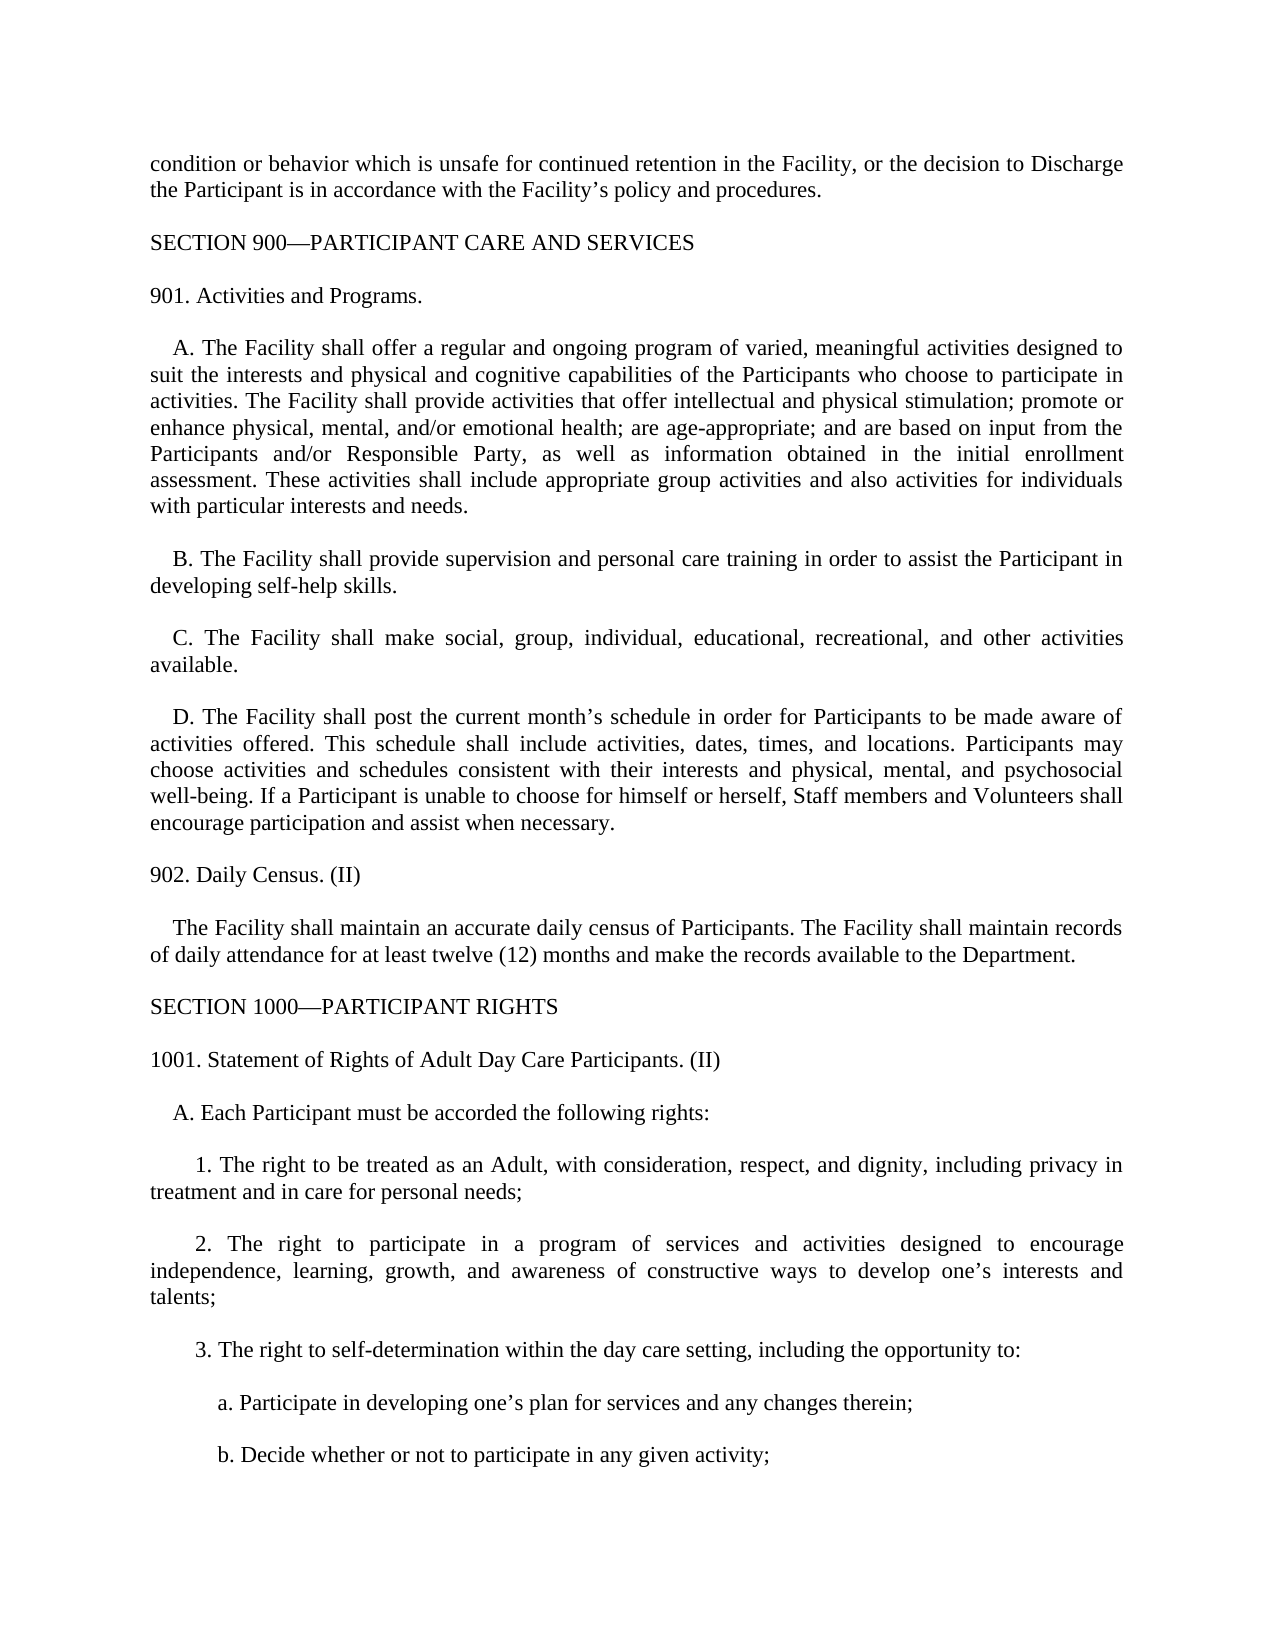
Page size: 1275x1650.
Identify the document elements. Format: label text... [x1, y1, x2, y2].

text 2. The right to participate in a program of services and activities designed to encourage independence, learning, growth, and awareness of constructive ways to develop one’s interests and talents; [150, 1231, 1125, 1309]
text 901. Activities and Programs. [150, 282, 1125, 308]
text A. Each Participant must be accorded the following rights: [150, 1099, 1125, 1125]
text 1. The right to be treated as an Adult, with consideration, respect, and dignity, including privacy in treatment and in care for personal needs; [150, 1151, 1125, 1204]
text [150, 150, 1125, 203]
text D. The Facility shall post the current month’s schedule in order for Participants to be made aware of activities offered. This schedule shall include activities, dates, times, and locations. Participants may choose activities and schedules consistent with their interests and physical, mental, and psychosocial well-being. If a Participant is unable to choose for himself or herself, Staff members and Volunteers shall encourage participation and assist when necessary. [150, 703, 1125, 835]
text 1001. Statement of Rights of Adult Day Care Participants. (II) [150, 1046, 1125, 1072]
text C. The Facility shall make social, group, individual, educational, recreational, and other activities available. [150, 624, 1125, 677]
text SECTION 1000—PARTICIPANT RIGHTS [150, 993, 1125, 1020]
text B. The Facility shall provide supervision and personal care training in order to assist the Participant in developing self-help skills. [150, 545, 1125, 598]
text a. Participate in developing one’s plan for services and any changes therein; [150, 1389, 1125, 1415]
text SECTION 900—PARTICIPANT CARE AND SERVICES [150, 229, 1125, 255]
text 902. Daily Census. (II) [150, 862, 1125, 888]
text A. The Facility shall offer a regular and ongoing program of varied, meaningful activities designed to suit the interests and physical and cognitive capabilities of the Participants who choose to participate in activities. The Facility shall provide activities that offer intellectual and physical stimulation; promote or enhance physical, mental, and/or emotional health; are age-appropriate; and are based on input from the Participants and/or Responsible Party, as well as information obtained in the initial enrollment assessment. These activities shall include appropriate group activities and also activities for individuals with particular interests and needs. [150, 334, 1125, 519]
text b. Decide whether or not to participate in any given activity; [150, 1441, 1125, 1468]
text The Facility shall maintain an accurate daily census of Participants. The Facility shall maintain records of daily attendance for at least twelve (12) months and make the records available to the Department. [150, 914, 1125, 967]
text 3. The right to self-determination within the day care setting, including the opportunity to: [150, 1336, 1125, 1362]
